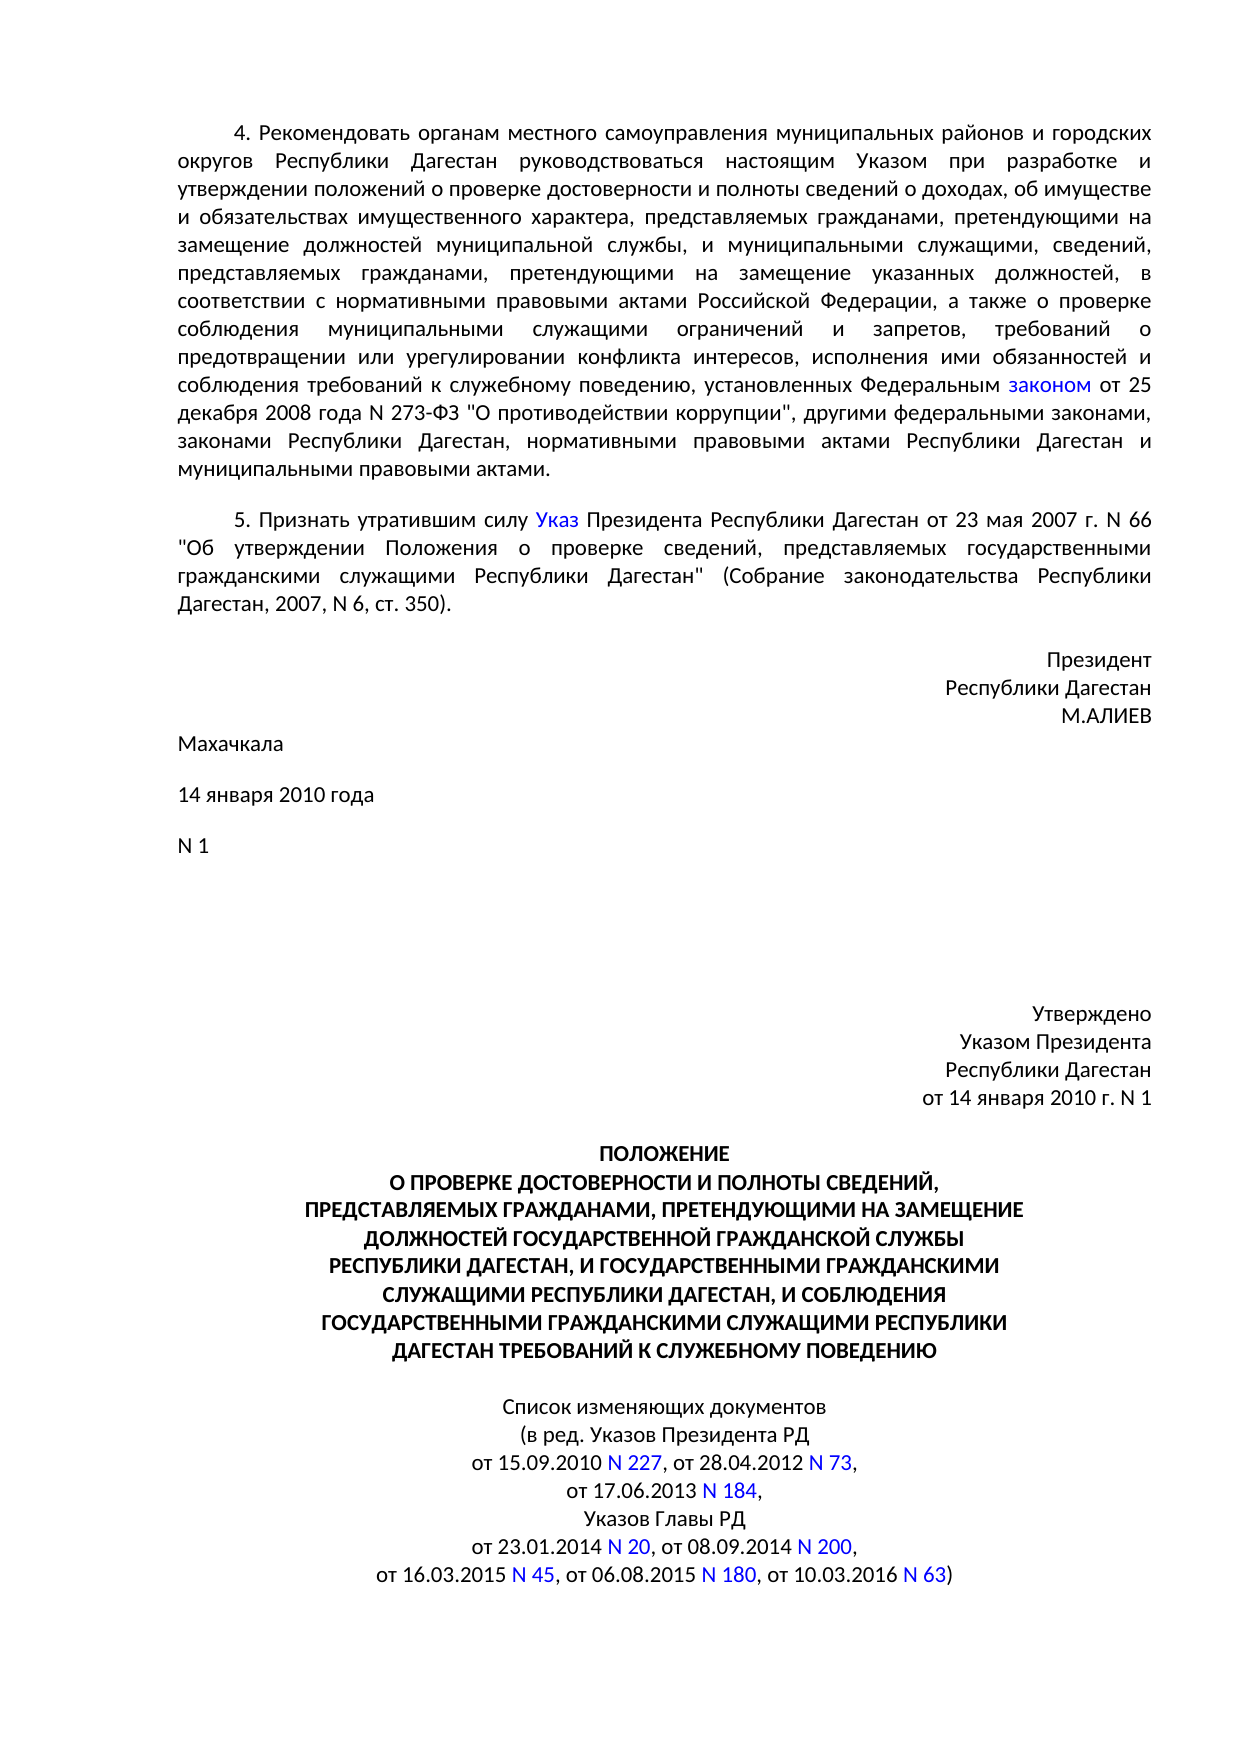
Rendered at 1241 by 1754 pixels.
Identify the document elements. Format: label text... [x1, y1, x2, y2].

text Указов Главы РД [177, 1504, 1152, 1532]
text Республики Дагестан [177, 673, 1152, 701]
text от 16.03.2015 N 45, от 06.08.2015 N 180, от 10.03.2016 N 63) [177, 1560, 1152, 1588]
text Республики Дагестан [177, 1056, 1152, 1083]
title ПОЛОЖЕНИЕ [177, 1139, 1152, 1168]
text Указом Президента [177, 1027, 1152, 1056]
text 14 января 2010 года [177, 780, 1152, 808]
text 5. Признать утратившим силу Указ Президента Республики Дагестан от 23 мая 2007 г. N 66 "Об утверждении Положения о проверке сведений, представляемых государственными гражданскими служащими Республики Дагестан" (Собрание законодательства Республики Дагестан, 2007, N 6, ст. 350). [177, 505, 1152, 617]
title РЕСПУБЛИКИ ДАГЕСТАН, И ГОСУДАРСТВЕННЫМИ ГРАЖДАНСКИМИ [177, 1252, 1152, 1280]
text от 14 января 2010 г. N 1 [177, 1083, 1152, 1112]
text Список изменяющих документов [177, 1392, 1152, 1420]
text от 23.01.2014 N 20, от 08.09.2014 N 200, [177, 1532, 1152, 1560]
text 4. Рекомендовать органам местного самоуправления муниципальных районов и городских округов Республики Дагестан руководствоваться настоящим Указом при разработке и утверждении положений о проверке достоверности и полноты сведений о доходах, об имуществе и обязательствах имущественного характера, представляемых гражданами, претендующими на замещение должностей муниципальной службы, и муниципальными служащими, сведений, представляемых гражданами, претендующими на замещение указанных должностей, в соответствии с нормативными правовыми актами Российской Федерации, а также о проверке соблюдения муниципальными служащими ограничений и запретов, требований о предотвращении или урегулировании конфликта интересов, исполнения ими обязанностей и соблюдения требований к служебному поведению, установленных Федеральным законом от 25 декабря 2008 года N 273-ФЗ "О противодействии коррупции", другими федеральными законами, законами Республики Дагестан, нормативными правовыми актами Республики Дагестан и муниципальными правовыми актами. [177, 118, 1152, 482]
title ДАГЕСТАН ТРЕБОВАНИЙ К СЛУЖЕБНОМУ ПОВЕДЕНИЮ [177, 1336, 1152, 1364]
text (в ред. Указов Президента РД [177, 1420, 1152, 1448]
text от 17.06.2013 N 184, [177, 1476, 1152, 1504]
text Махачкала [177, 729, 1152, 757]
title ГОСУДАРСТВЕННЫМИ ГРАЖДАНСКИМИ СЛУЖАЩИМИ РЕСПУБЛИКИ [177, 1308, 1152, 1336]
text Утверждено [177, 999, 1152, 1027]
text от 15.09.2010 N 227, от 28.04.2012 N 73, [177, 1448, 1152, 1476]
title СЛУЖАЩИМИ РЕСПУБЛИКИ ДАГЕСТАН, И СОБЛЮДЕНИЯ [177, 1280, 1152, 1308]
text М.АЛИЕВ [177, 701, 1152, 729]
text N 1 [177, 831, 1152, 859]
title ДОЛЖНОСТЕЙ ГОСУДАРСТВЕННОЙ ГРАЖДАНСКОЙ СЛУЖБЫ [177, 1224, 1152, 1252]
title ПРЕДСТАВЛЯЕМЫХ ГРАЖДАНАМИ, ПРЕТЕНДУЮЩИМИ НА ЗАМЕЩЕНИЕ [177, 1196, 1152, 1224]
title О ПРОВЕРКЕ ДОСТОВЕРНОСТИ И ПОЛНОТЫ СВЕДЕНИЙ, [177, 1168, 1152, 1196]
text Президент [177, 645, 1152, 673]
